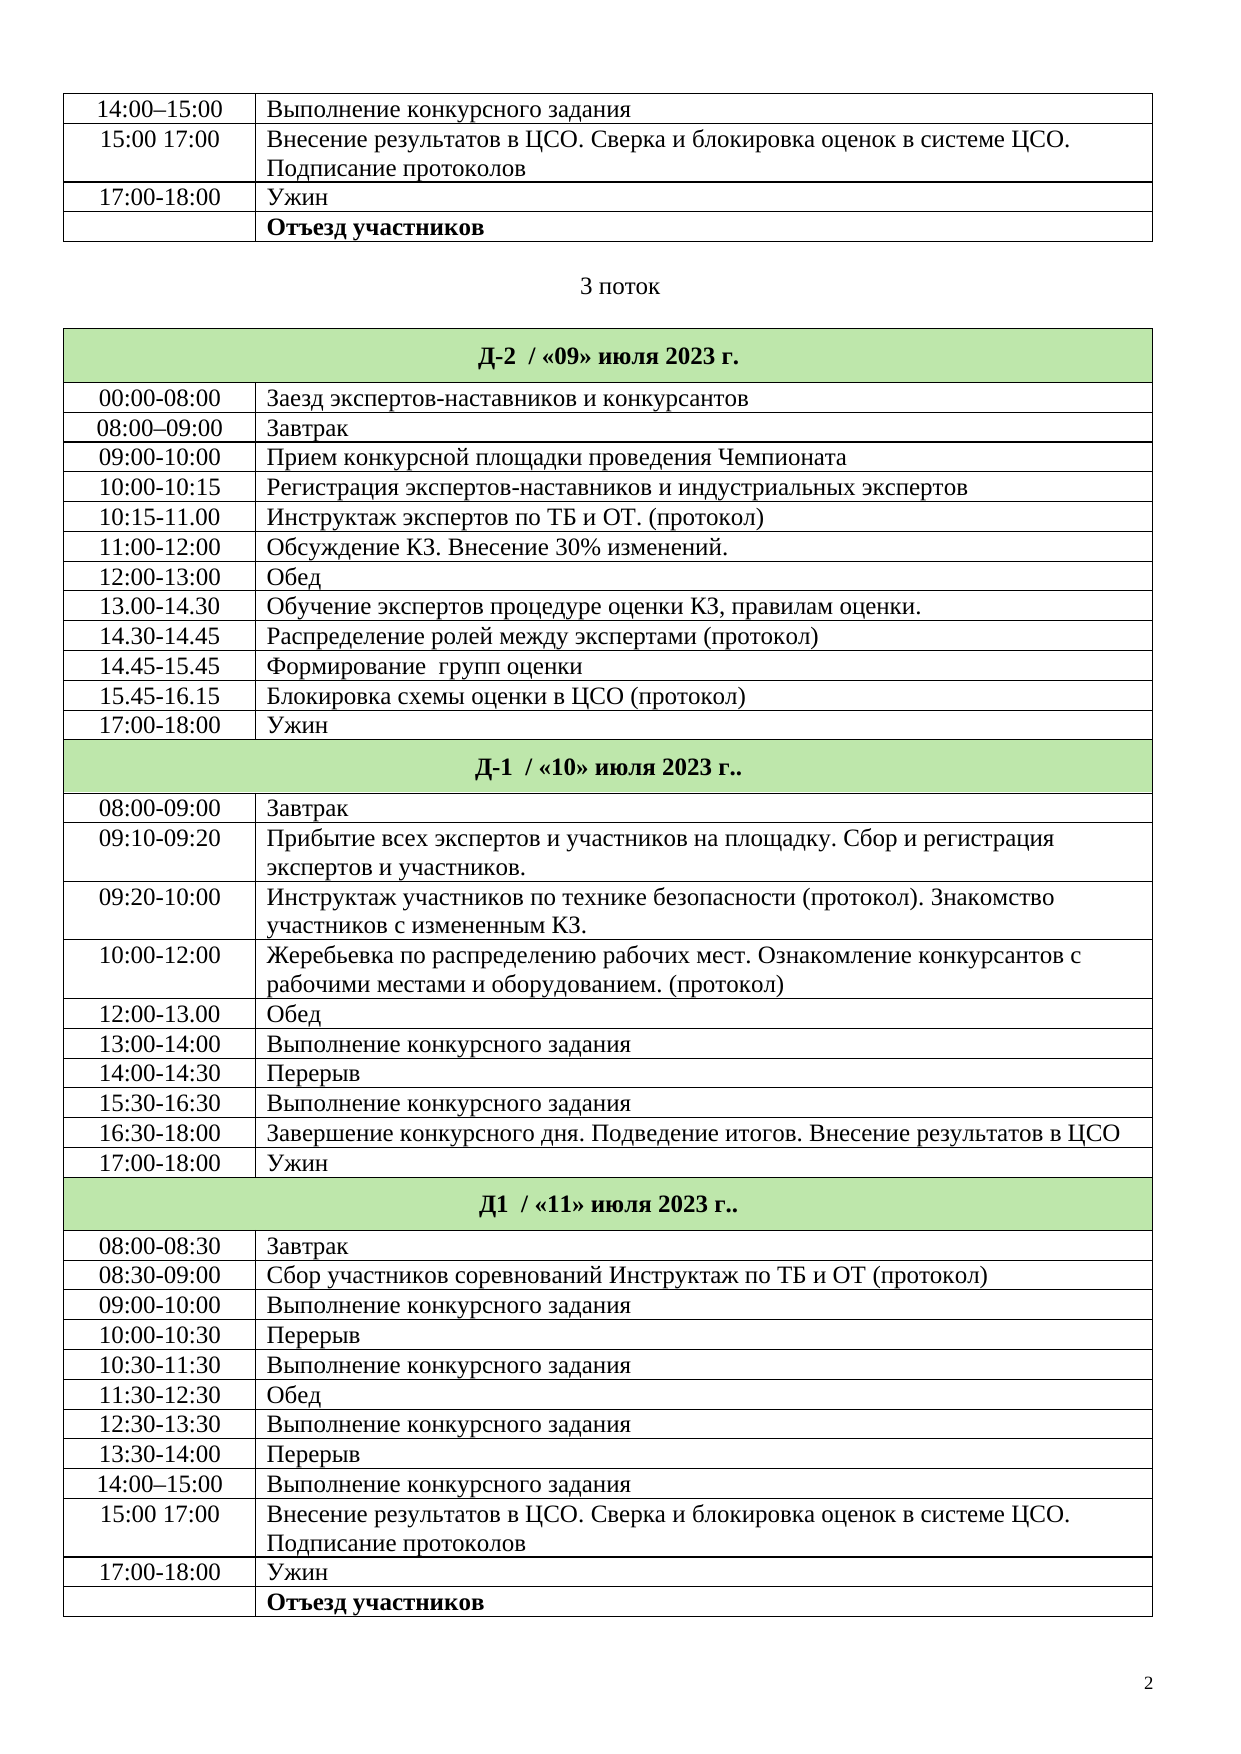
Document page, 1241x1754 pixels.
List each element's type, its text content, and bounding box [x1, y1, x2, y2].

table_cell Отъезд участников [256, 212, 1152, 241]
table_cell 11:30-12:30 [64, 1380, 255, 1408]
table_cell Регистрация экспертов-наставников и индустриальных экспертов [256, 472, 1152, 501]
table_cell 15:30-16:30 [64, 1088, 255, 1117]
table_cell 08:30-09:00 [64, 1261, 255, 1289]
table_cell 15.45-16.15 [64, 681, 255, 709]
table_cell Завтрак [256, 1231, 1152, 1259]
table_cell Перерыв [256, 1059, 1152, 1087]
table_cell 14:00–15:00 [64, 94, 255, 123]
table_cell Выполнение конкурсного задания [256, 1290, 1152, 1319]
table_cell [256, 94, 1152, 123]
text 3 поток [75, 271, 1165, 299]
table_cell 09:20-10:00 [64, 882, 255, 939]
table_cell Обсуждение КЗ. Внесение 30% изменений. [256, 532, 1152, 561]
table_cell Инструктаж экспертов по ТБ и ОТ. (протокол) [256, 502, 1152, 531]
table_cell Обед [256, 562, 1152, 590]
table_cell Д-1 / «10» июля 2023 г.. [64, 740, 1152, 792]
table_cell Заезд экспертов-наставников и конкурсантов [256, 383, 1152, 412]
table_cell Сбор участников соревнований Инструктаж по ТБ и ОТ (протокол) [256, 1261, 1152, 1289]
table_cell Ужин [256, 183, 1152, 211]
table_cell [64, 212, 255, 241]
table_cell Завершение конкурсного дня. Подведение итогов. Внесение результатов в ЦСО [256, 1118, 1152, 1147]
table_cell 10:15-11.00 [64, 502, 255, 531]
table_cell 17:00-18:00 [64, 183, 255, 211]
table_cell 09:10-09:20 [64, 823, 255, 881]
table_cell 10:30-11:30 [64, 1350, 255, 1379]
table_cell Внесение результатов в ЦСО. Сверка и блокировка оценок в системе ЦСО. Подписание протоколов [256, 1499, 1152, 1556]
table_cell 12:30-13:30 [64, 1410, 255, 1438]
table_cell 14.30-14.45 [64, 621, 255, 650]
table_cell 10:00-12:00 [64, 940, 255, 998]
table_cell 17:00-18:00 [64, 711, 255, 739]
table_cell 11:00-12:00 [64, 532, 255, 561]
table_cell Отъезд участников [256, 1587, 1152, 1616]
table_cell 08:00–09:00 [64, 413, 255, 441]
table_cell Ужин [256, 1148, 1152, 1177]
table_cell 10:00-10:30 [64, 1320, 255, 1349]
table_cell Завтрак [256, 413, 1152, 441]
table_cell Внесение результатов в ЦСО. Сверка и блокировка оценок в системе ЦСО. Подписание протоколов [256, 124, 1152, 181]
table_cell Жеребьевка по распределению рабочих мест. Ознакомление конкурсантов с рабочими местами и оборудованием. (протокол) [256, 940, 1152, 998]
table_cell [64, 1587, 255, 1616]
table_cell Выполнение конкурсного задания [256, 1029, 1152, 1057]
table_cell Завтрак [256, 794, 1152, 822]
table_cell Обед [256, 1380, 1152, 1408]
table_cell 17:00-18:00 [64, 1558, 255, 1586]
table_cell 13:00-14:00 [64, 1029, 255, 1057]
table_cell Выполнение конкурсного задания [256, 1350, 1152, 1379]
table_cell Обучение экспертов процедуре оценки КЗ, правилам оценки. [256, 591, 1152, 620]
table_cell 12:00-13:00 [64, 562, 255, 590]
table_cell 13.00-14.30 [64, 591, 255, 620]
table_cell Инструктаж участников по технике безопасности (протокол). Знакомство участников с измененным КЗ. [256, 882, 1152, 939]
table_cell Блокировка схемы оценки в ЦСО (протокол) [256, 681, 1152, 709]
table_cell Д1 / «11» июля 2023 г.. [64, 1178, 1152, 1230]
table_cell Формирование групп оценки [256, 651, 1152, 680]
table_cell 13:30-14:00 [64, 1439, 255, 1468]
table_cell 16:30-18:00 [64, 1118, 255, 1147]
table_cell Прибытие всех экспертов и участников на площадку. Сбор и регистрация экспертов и участников. [256, 823, 1152, 881]
table_cell 12:00-13.00 [64, 999, 255, 1028]
table_cell 00:00-08:00 [64, 383, 255, 412]
table_header Д-2 / «09» июля 2023 г. [64, 329, 1152, 382]
table_cell 10:00-10:15 [64, 472, 255, 501]
table_cell 08:00-08:30 [64, 1231, 255, 1259]
table_cell Ужин [256, 711, 1152, 739]
table_cell Перерыв [256, 1320, 1152, 1349]
table_cell Ужин [256, 1558, 1152, 1586]
table_cell Перерыв [256, 1439, 1152, 1468]
table_cell Выполнение конкурсного задания [256, 1410, 1152, 1438]
table_cell 09:00-10:00 [64, 443, 255, 471]
table_cell 17:00-18:00 [64, 1148, 255, 1177]
table_cell Выполнение конкурсного задания [256, 1088, 1152, 1117]
table_cell Обед [256, 999, 1152, 1028]
table_cell Распределение ролей между экспертами (протокол) [256, 621, 1152, 650]
table_cell Прием конкурсной площадки проведения Чемпионата [256, 443, 1152, 471]
table_cell Выполнение конкурсного задания [256, 1469, 1152, 1498]
table_cell 15:00 17:00 [64, 124, 255, 181]
table_cell 09:00-10:00 [64, 1290, 255, 1319]
table_cell 14:00-14:30 [64, 1059, 255, 1087]
table_cell 14.45-15.45 [64, 651, 255, 680]
table_cell 08:00-09:00 [64, 794, 255, 822]
table_cell 14:00–15:00 [64, 1469, 255, 1498]
table_cell 15:00 17:00 [64, 1499, 255, 1556]
